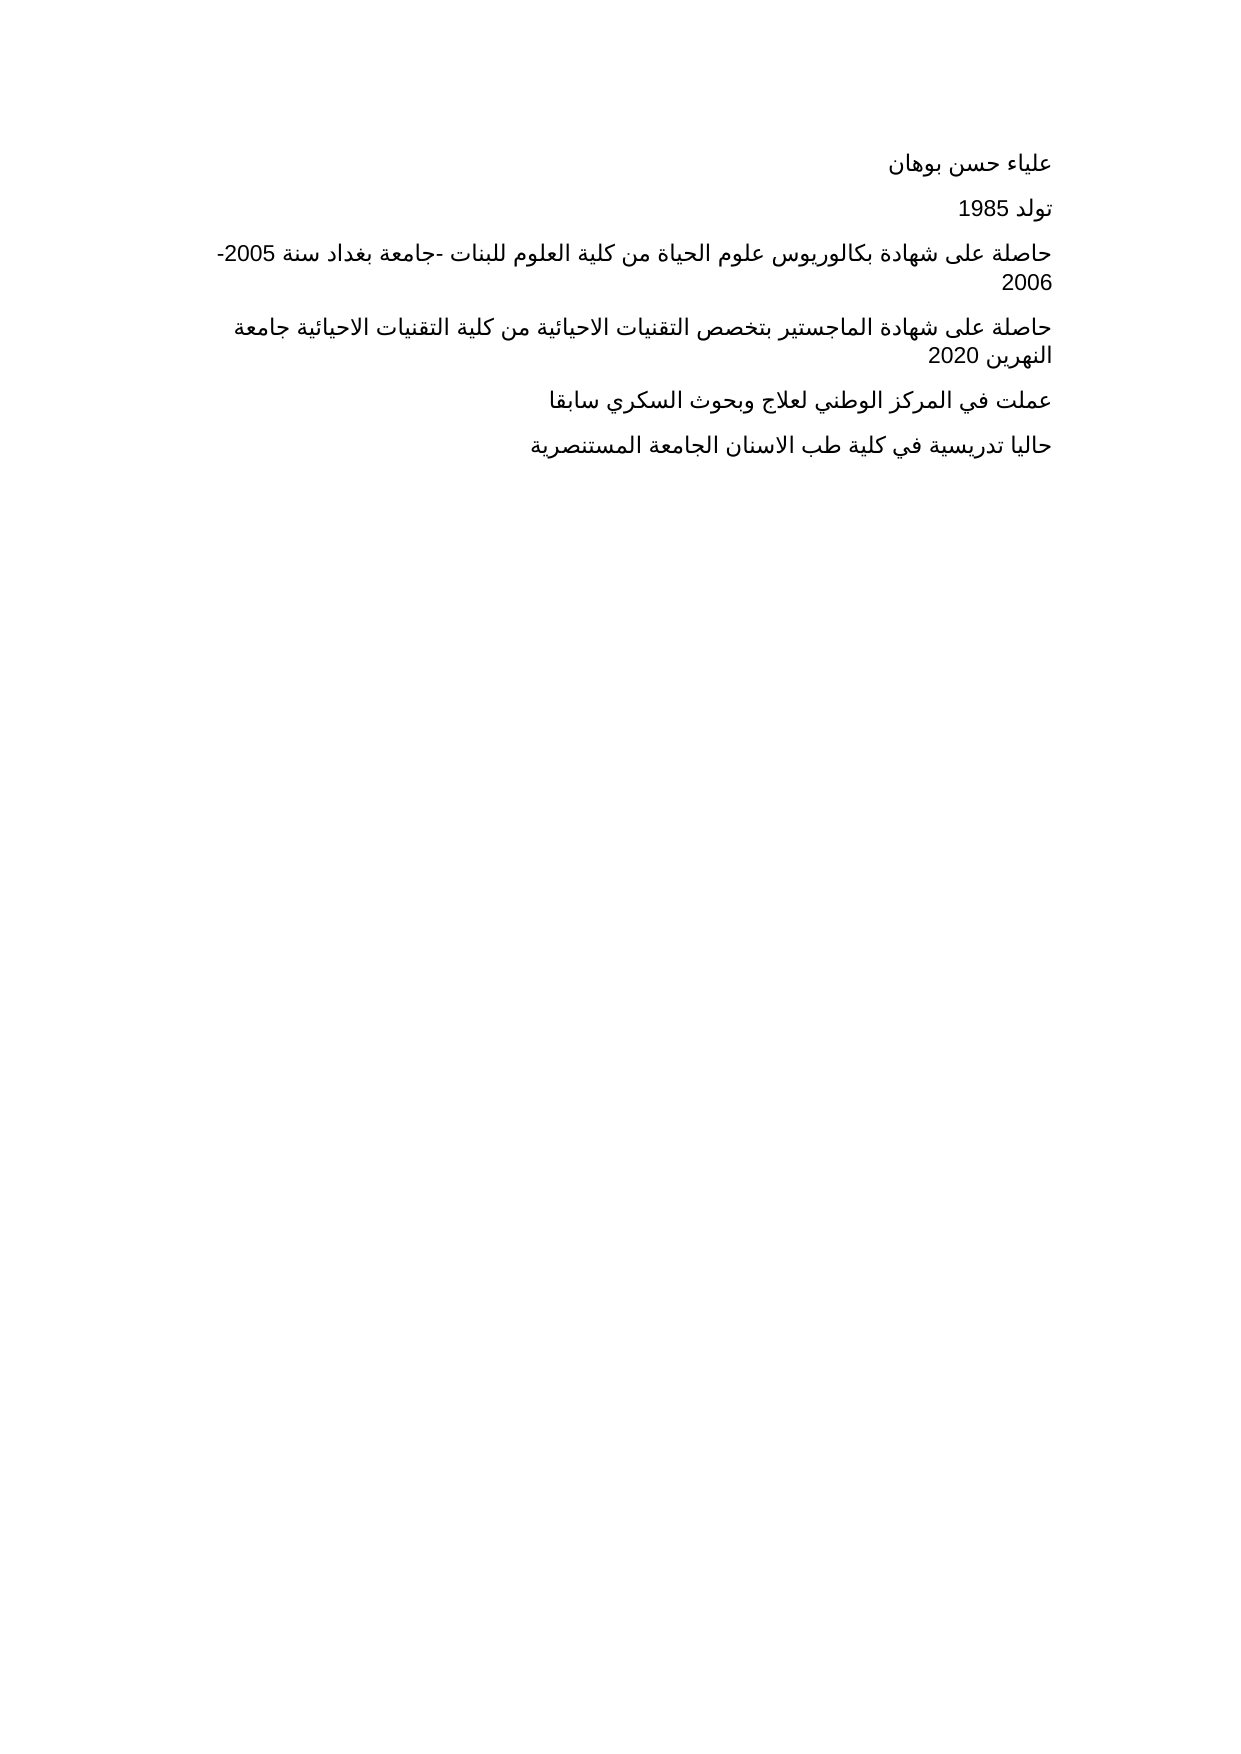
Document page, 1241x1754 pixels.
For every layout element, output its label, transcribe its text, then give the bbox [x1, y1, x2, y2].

text حاليا تدريسية في كلية طب الاسنان الجامعة المستنصرية [187, 432, 1053, 459]
text حاصلة على شهادة بكالوريوس علوم الحياة من كلية العلوم للبنات -جامعة بغداد سنة 2005-2006 [187, 240, 1053, 295]
text تولد 1985 [187, 195, 1053, 221]
text حاصلة على شهادة الماجستير بتخصص التقنيات الاحيائية من كلية التقنيات الاحيائية جامعة النهرين 2020 [187, 314, 1053, 368]
text عملت في المركز الوطني لعلاج وبحوث السكري سابقا [187, 387, 1053, 414]
text علياء حسن بوهان [187, 150, 1053, 176]
